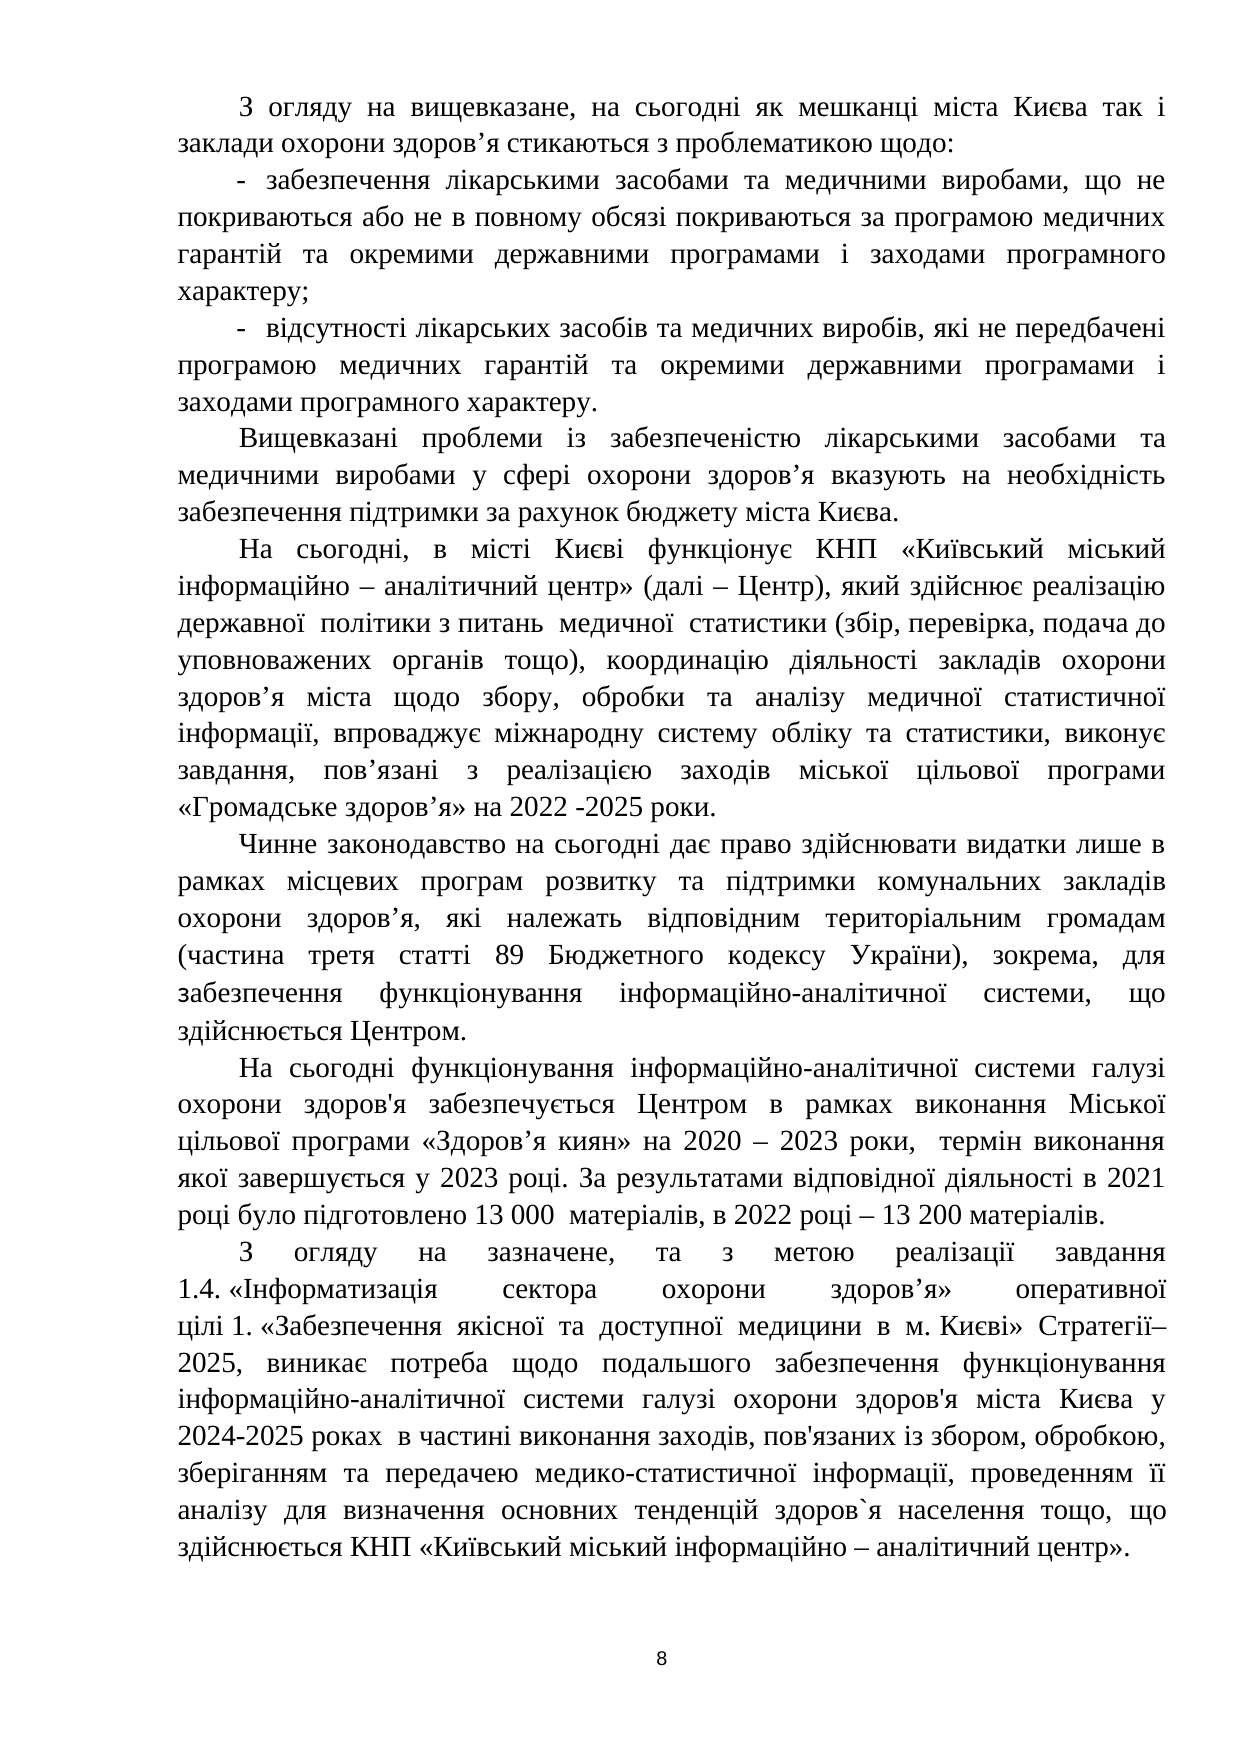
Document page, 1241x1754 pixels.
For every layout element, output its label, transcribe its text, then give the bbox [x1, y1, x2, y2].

list забезпечення лікарськими засобами та медичними виробами, що не покриваються або не в повному обсязі покриваються за програмою медичних гарантій та окремими державними програмами і заходами програмного характеру; [177, 270, 1166, 307]
text На сьогодні, в місті Києві функціонує КНП «Київський міський інформаційно – аналітичний центр» (далі – Центр), який здійснює реалізацію державної політики з питань медичної статистики (збір, перевірка, подача до уповноважених органів тощо), координацію діяльності закладів охорони здоров’я міста щодо збору, обробки та аналізу медичної статистичної інформації, впроваджує міжнародну систему обліку та статистики, виконує завдання, пов’язані з реалізацією заходів міської цільової програми «Громадське здоров’я» на 2022 -2025 роки. [177, 531, 1166, 568]
list відсутності лікарських засобів та медичних виробів, які не передбачені програмою медичних гарантій та окремими державними програмами і заходами програмного характеру. [177, 380, 1166, 417]
list відсутності лікарських засобів та медичних виробів, які не передбачені програмою медичних гарантій та окремими державними програмами і заходами програмного характеру. [177, 310, 1166, 347]
text Чинне законодавство на сьогодні дає право здійснювати видатки лише в рамках місцевих програм розвитку та підтримки комунальних закладів охорони здоров’я, які належать відповідним територіальним громадам (частина третя статті 89 Бюджетного кодексу України), зокрема, для забезпечення функціонування інформаційно-аналітичної системи, що здійснюється Центром. [177, 970, 1166, 1046]
text З огляду на зазначене, та з метою реалізації завдання 1.4. «Інформатизація сектора охорони здоров’я» оперативної цілі 1. «Забезпечення якісної та доступної медицини в м. Києві» Стратегії–2025, виникає потреба щодо подальшого забезпечення функціонування інформаційно-аналітичної системи галузі охорони здоров'я міста Києва у 2024-2025 роках в частині виконання заходів, пов'язаних із збором, обробкою, зберіганням та передачею медико-статистичної інформації, проведенням її аналізу для визначення основних тенденцій здоров`я населення тощо, що здійснюється КНП «Київський міський інформаційно – аналітичний центр». [177, 1234, 1166, 1382]
text Вищевказані проблеми із забезпеченістю лікарськими засобами та медичними виробами у сфері охорони здоров’я вказують на необхідність забезпечення підтримки за рахунок бюджету міста Києва. [177, 491, 1166, 528]
text Вищевказані проблеми із забезпеченістю лікарськими засобами та медичними виробами у сфері охорони здоров’я вказують на необхідність забезпечення підтримки за рахунок бюджету міста Києва. [177, 421, 1166, 458]
text На сьогодні функціонування інформаційно-аналітичної системи галузі охорони здоров'я забезпечується Центром в рамках виконання Міської цільової програми «Здоров’я киян» на 2020 – 2023 роки, термін виконання якої завершується у 2023 році. За результатами відповідної діяльності в 2021 році було підготовлено 13 000 матеріалів, в 2022 році – 13 200 матеріалів. [177, 1050, 1166, 1087]
text На сьогодні функціонування інформаційно-аналітичної системи галузі охорони здоров'я забезпечується Центром в рамках виконання Міської цільової програми «Здоров’я киян» на 2020 – 2023 роки, термін виконання якої завершується у 2023 році. За результатами відповідної діяльності в 2021 році було підготовлено 13 000 матеріалів, в 2022 році – 13 200 матеріалів. [177, 1194, 1166, 1231]
text З огляду на вищевказане, на сьогодні як мешканці міста Києва так і заклади охорони здоров’я стикаються з проблематикою щодо: [177, 89, 1166, 159]
text З огляду на зазначене, та з метою реалізації завдання 1.4. «Інформатизація сектора охорони здоров’я» оперативної цілі 1. «Забезпечення якісної та доступної медицини в м. Києві» Стратегії–2025, виникає потреба щодо подальшого забезпечення функціонування інформаційно-аналітичної системи галузі охорони здоров'я міста Києва у 2024-2025 роках в частині виконання заходів, пов'язаних із збором, обробкою, зберіганням та передачею медико-статистичної інформації, проведенням її аналізу для визначення основних тенденцій здоров`я населення тощо, що здійснюється КНП «Київський міський інформаційно – аналітичний центр». [177, 1489, 1166, 1563]
text Чинне законодавство на сьогодні дає право здійснювати видатки лише в рамках місцевих програм розвитку та підтримки комунальних закладів охорони здоров’я, які належать відповідним територіальним громадам (частина третя статті 89 Бюджетного кодексу України), зокрема, для забезпечення функціонування інформаційно-аналітичної системи, що здійснюється Центром. [177, 826, 1166, 863]
list забезпечення лікарськими засобами та медичними виробами, що не покриваються або не в повному обсязі покриваються за програмою медичних гарантій та окремими державними програмами і заходами програмного характеру; [177, 162, 1166, 199]
text На сьогодні, в місті Києві функціонує КНП «Київський міський інформаційно – аналітичний центр» (далі – Центр), який здійснює реалізацію державної політики з питань медичної статистики (збір, перевірка, подача до уповноважених органів тощо), координацію діяльності закладів охорони здоров’я міста щодо збору, обробки та аналізу медичної статистичної інформації, впроваджує міжнародну систему обліку та статистики, виконує завдання, пов’язані з реалізацією заходів міської цільової програми «Громадське здоров’я» на 2022 -2025 роки. [177, 786, 1166, 823]
